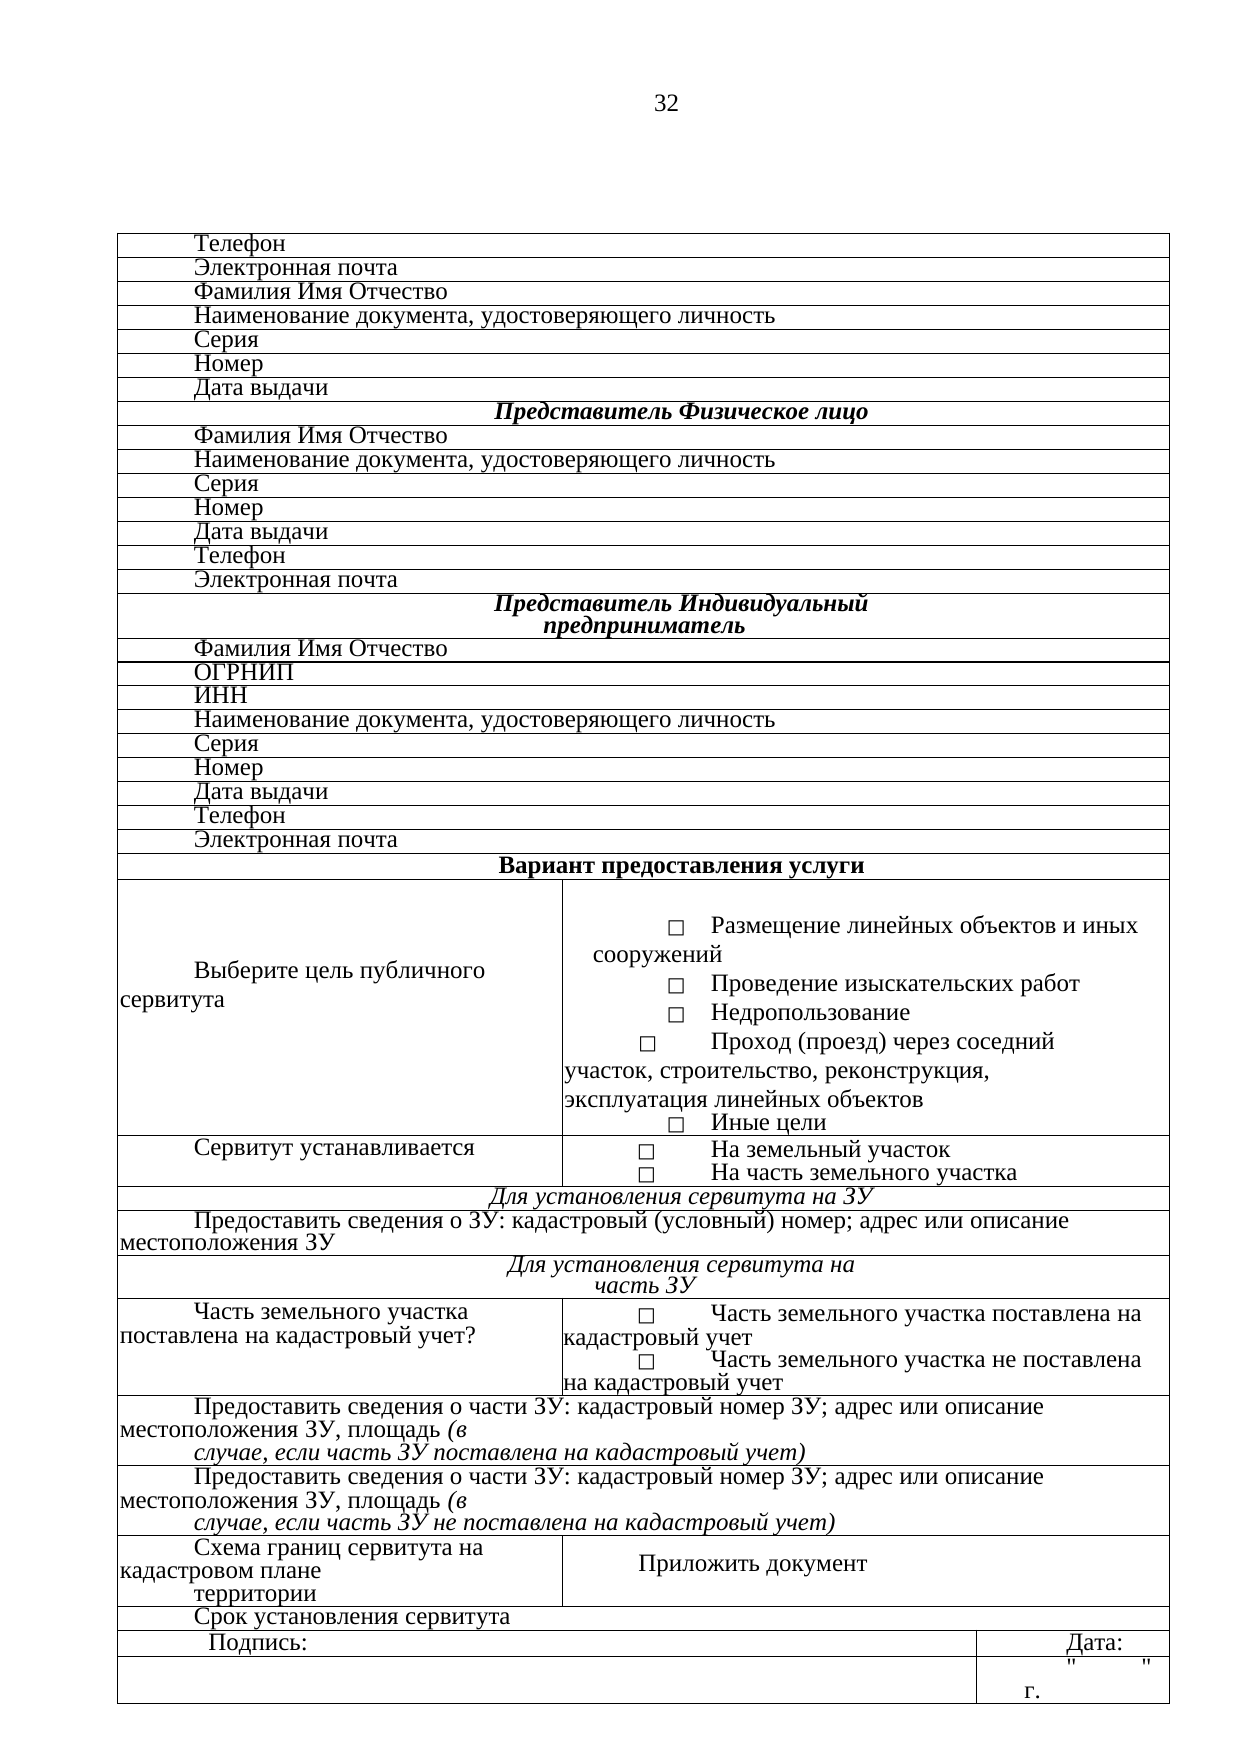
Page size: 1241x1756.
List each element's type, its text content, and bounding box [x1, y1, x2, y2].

table_cell Предоставить сведения о части ЗУ: кадастровый номер ЗУ; адрес или описание местоположения ЗУ, площадь (в случае, если часть ЗУ не поставлена на кадастровый учет) [118, 1466, 1169, 1535]
table_cell Электронная почта [118, 830, 1169, 853]
table_cell Телефон [118, 806, 1169, 829]
table_cell Предоставить сведения о части ЗУ: кадастровый номер ЗУ; адрес или описание местоположения ЗУ, площадь (в случае, если часть ЗУ поставлена на кадастровый учет) [118, 1396, 1169, 1465]
table_cell Дата выдачи [118, 522, 1169, 545]
table_cell Приложить документ [563, 1536, 1169, 1606]
table_cell Срок установления сервитута [118, 1607, 1169, 1629]
table_cell Для установления сервитута на часть ЗУ [118, 1256, 1169, 1297]
table_cell Для установления сервитута на ЗУ [118, 1187, 1169, 1210]
table_cell Электронная почта [118, 570, 1169, 593]
table_cell [118, 1657, 976, 1703]
table_cell Фамилия Имя Отчество [118, 426, 1169, 449]
table_cell Фамилия Имя Отчество [118, 282, 1169, 305]
table_cell Выберите цель публичного сервитута [118, 880, 562, 1135]
table_cell Серия [118, 330, 1169, 353]
table_cell Номер [118, 758, 1169, 781]
table_cell Подпись: [118, 1631, 976, 1656]
table_cell Дата выдачи [118, 378, 1169, 401]
table_cell Наименование документа, удостоверяющего личность [118, 710, 1169, 733]
table_cell Номер [118, 498, 1169, 521]
table_cell ОГРНИП [118, 663, 1169, 685]
table_cell Дата: [977, 1631, 1169, 1656]
table_header Телефон [118, 234, 1169, 257]
table_cell Схема границ сервитута на кадастровом плане территории [118, 1536, 562, 1606]
table_cell Телефон [118, 546, 1169, 569]
table_cell Номер [118, 354, 1169, 377]
table_cell Фамилия Имя Отчество [118, 639, 1169, 661]
table_cell Наименование документа, удостоверяющего личность [118, 306, 1169, 329]
table_cell На земельный участок На часть земельного участка [563, 1136, 1169, 1186]
text 32 [111, 88, 1148, 117]
table_cell Дата выдачи [118, 782, 1169, 805]
table_cell Вариант предоставления услуги [118, 854, 1169, 879]
table_cell ИНН [118, 686, 1169, 709]
table_cell Электронная почта [118, 258, 1169, 281]
table_cell Серия [118, 474, 1169, 497]
table_cell Часть земельного участка поставлена на кадастровый учет? [118, 1299, 562, 1394]
table_cell Предоставить сведения о ЗУ: кадастровый (условный) номер; адрес или описание местоположения ЗУ [118, 1211, 1169, 1255]
table_cell Сервитут устанавливается [118, 1136, 562, 1186]
table_cell " " г. [977, 1657, 1169, 1703]
table_cell Размещение линейных объектов и иных сооружений Проведение изыскательских работ Недропользование Проход (проезд) через соседний участок, строительство, реконструкция, эксплуатация линейных объектов Иные цели [563, 880, 1169, 1135]
table_cell Представитель Индивидуальный предприниматель [118, 594, 1169, 637]
table_cell Наименование документа, удостоверяющего личность [118, 450, 1169, 473]
table_cell Представитель Физическое лицо [118, 402, 1169, 425]
table_cell Серия [118, 734, 1169, 757]
table_cell Часть земельного участка поставлена на кадастровый учет Часть земельного участка не поставлена на кадастровый учет [563, 1299, 1169, 1394]
